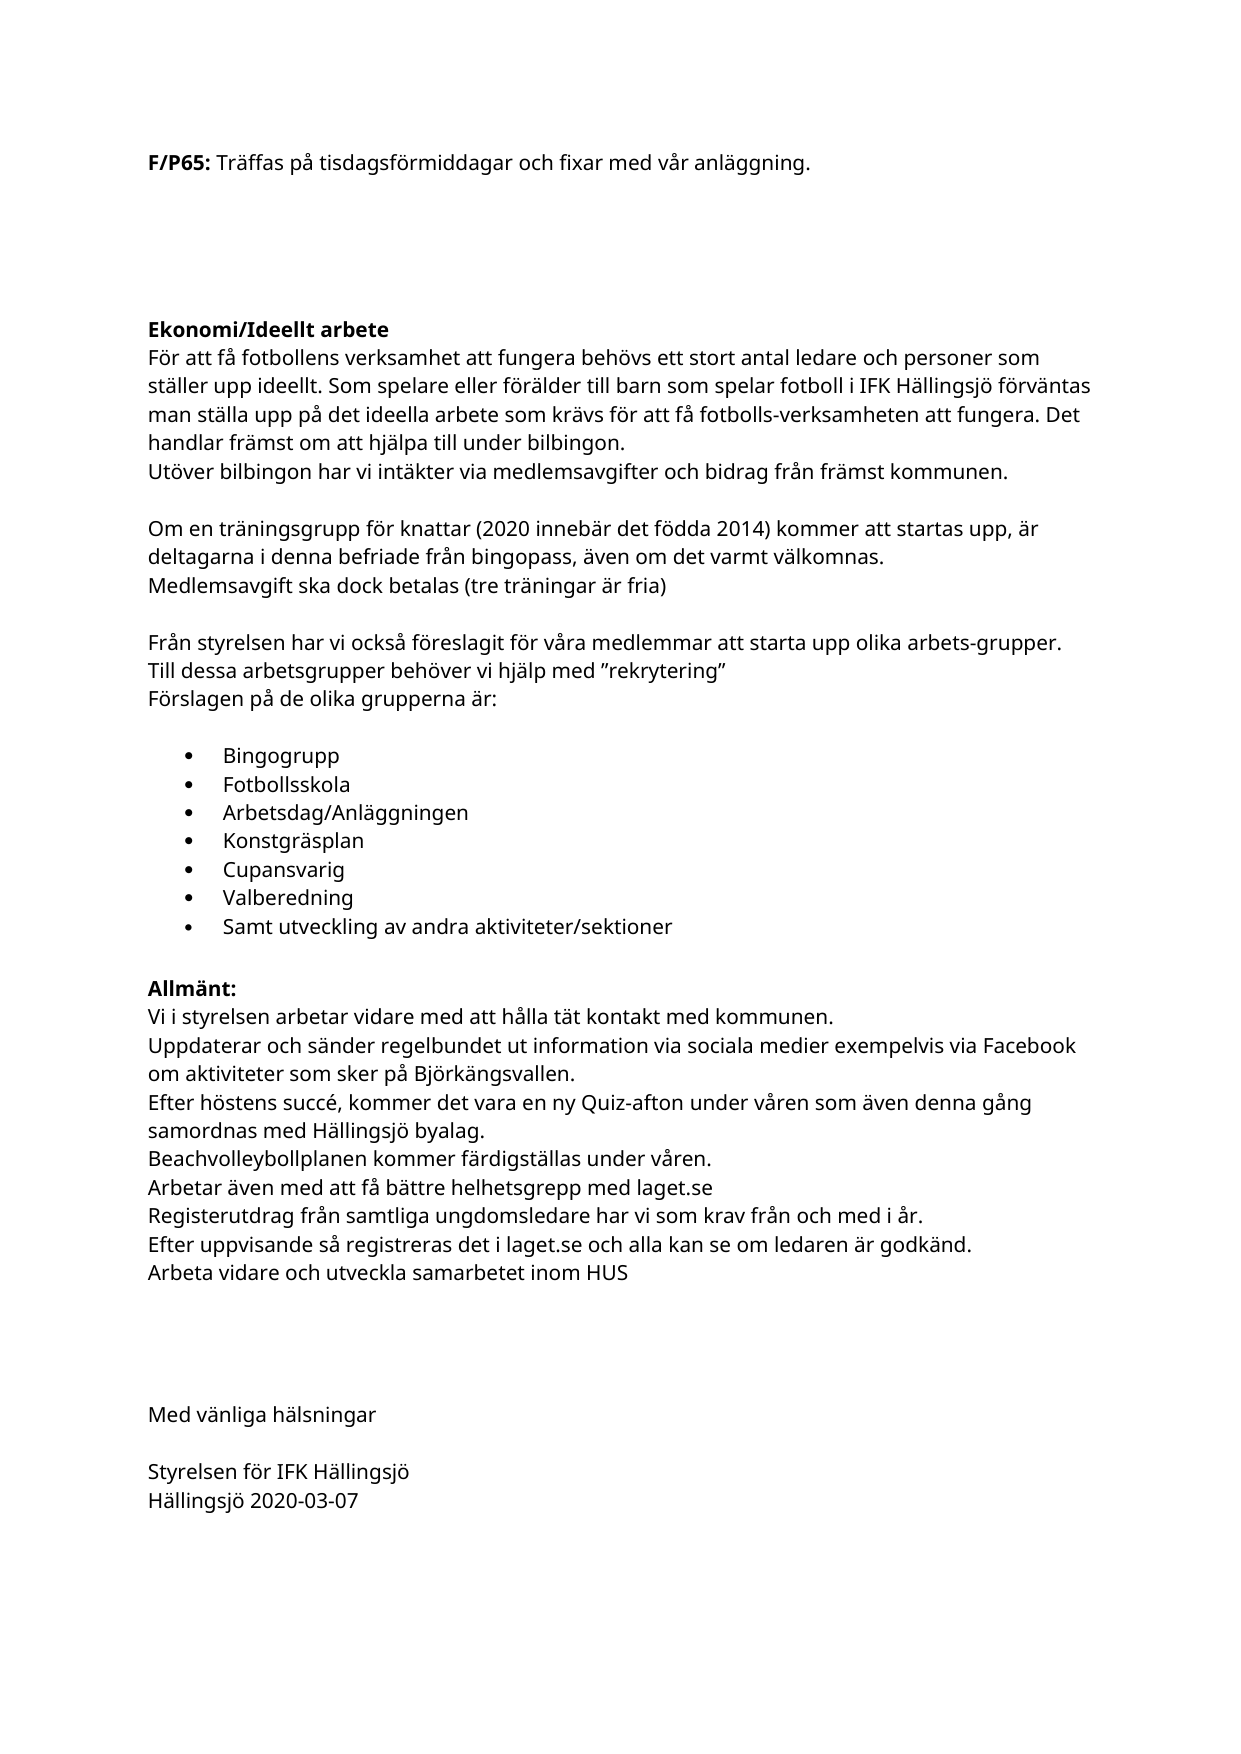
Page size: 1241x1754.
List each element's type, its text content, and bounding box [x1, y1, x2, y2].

list Cupansvarig [185, 855, 1093, 883]
list Bingogrupp [185, 741, 1093, 770]
text Registerutdrag från samtliga ungdomsledare har vi som krav från och med i år. [148, 1201, 1093, 1230]
text Styrelsen för IFK Hällingsjö [148, 1457, 1093, 1486]
text Från styrelsen har vi också föreslagit för våra medlemmar att starta upp olika arbets-grupper. Till dessa arbetsgrupper behöver vi hjälp med ”rekrytering” [148, 628, 1093, 684]
list Arbetsdag/Anläggningen [185, 798, 1093, 827]
text Medlemsavgift ska dock betalas (tre träningar är fria) [148, 571, 1093, 599]
list Valberedning [185, 883, 1093, 912]
text Arbeta vidare och utveckla samarbetet inom HUS [148, 1258, 1093, 1287]
text Allmänt: [148, 974, 1093, 1002]
text Arbetar även med att få bättre helhetsgrepp med laget.se [148, 1173, 1093, 1201]
text Efter uppvisande så registreras det i laget.se och alla kan se om ledaren är godkänd. [148, 1230, 1093, 1258]
text Efter höstens succé, kommer det vara en ny Quiz-afton under våren som även denna gång samordnas med Hällingsjö byalag. [148, 1088, 1093, 1144]
text Hällingsjö 2020-03-07 [148, 1486, 1093, 1514]
text Utöver bilbingon har vi intäkter via medlemsavgifter och bidrag från främst kommunen. [148, 457, 1093, 485]
text För att få fotbollens verksamhet att fungera behövs ett stort antal ledare och personer som ställer upp ideellt. Som spelare eller förälder till barn som spelar fotboll i IFK Hällingsjö förväntas man ställa upp på det ideella arbete som krävs för att få fotbolls-verksamheten att fungera. Det handlar främst om att hjälpa till under bilbingon. [148, 343, 1093, 457]
text Om en träningsgrupp för knattar (2020 innebär det födda 2014) kommer att startas upp, är deltagarna i denna befriade från bingopass, även om det varmt välkomnas. [148, 514, 1093, 571]
text Vi i styrelsen arbetar vidare med att hålla tät kontakt med kommunen. [148, 1002, 1093, 1031]
list Fotbollsskola [185, 770, 1093, 798]
text Med vänliga hälsningar [148, 1401, 1093, 1429]
text Förslagen på de olika grupperna är: [148, 684, 1093, 713]
list Samt utveckling av andra aktiviteter/sektioner [185, 912, 1093, 940]
text Beachvolleybollplanen kommer färdigställas under våren. [148, 1144, 1093, 1173]
list Konstgräsplan [185, 827, 1093, 855]
text Ekonomi/Ideellt arbete [148, 315, 1093, 343]
text F/P65: Träffas på tisdagsförmiddagar och fixar med vår anläggning. [148, 148, 1093, 176]
text Uppdaterar och sänder regelbundet ut information via sociala medier exempelvis via Facebook om aktiviteter som sker på Björkängsvallen. [148, 1031, 1093, 1088]
